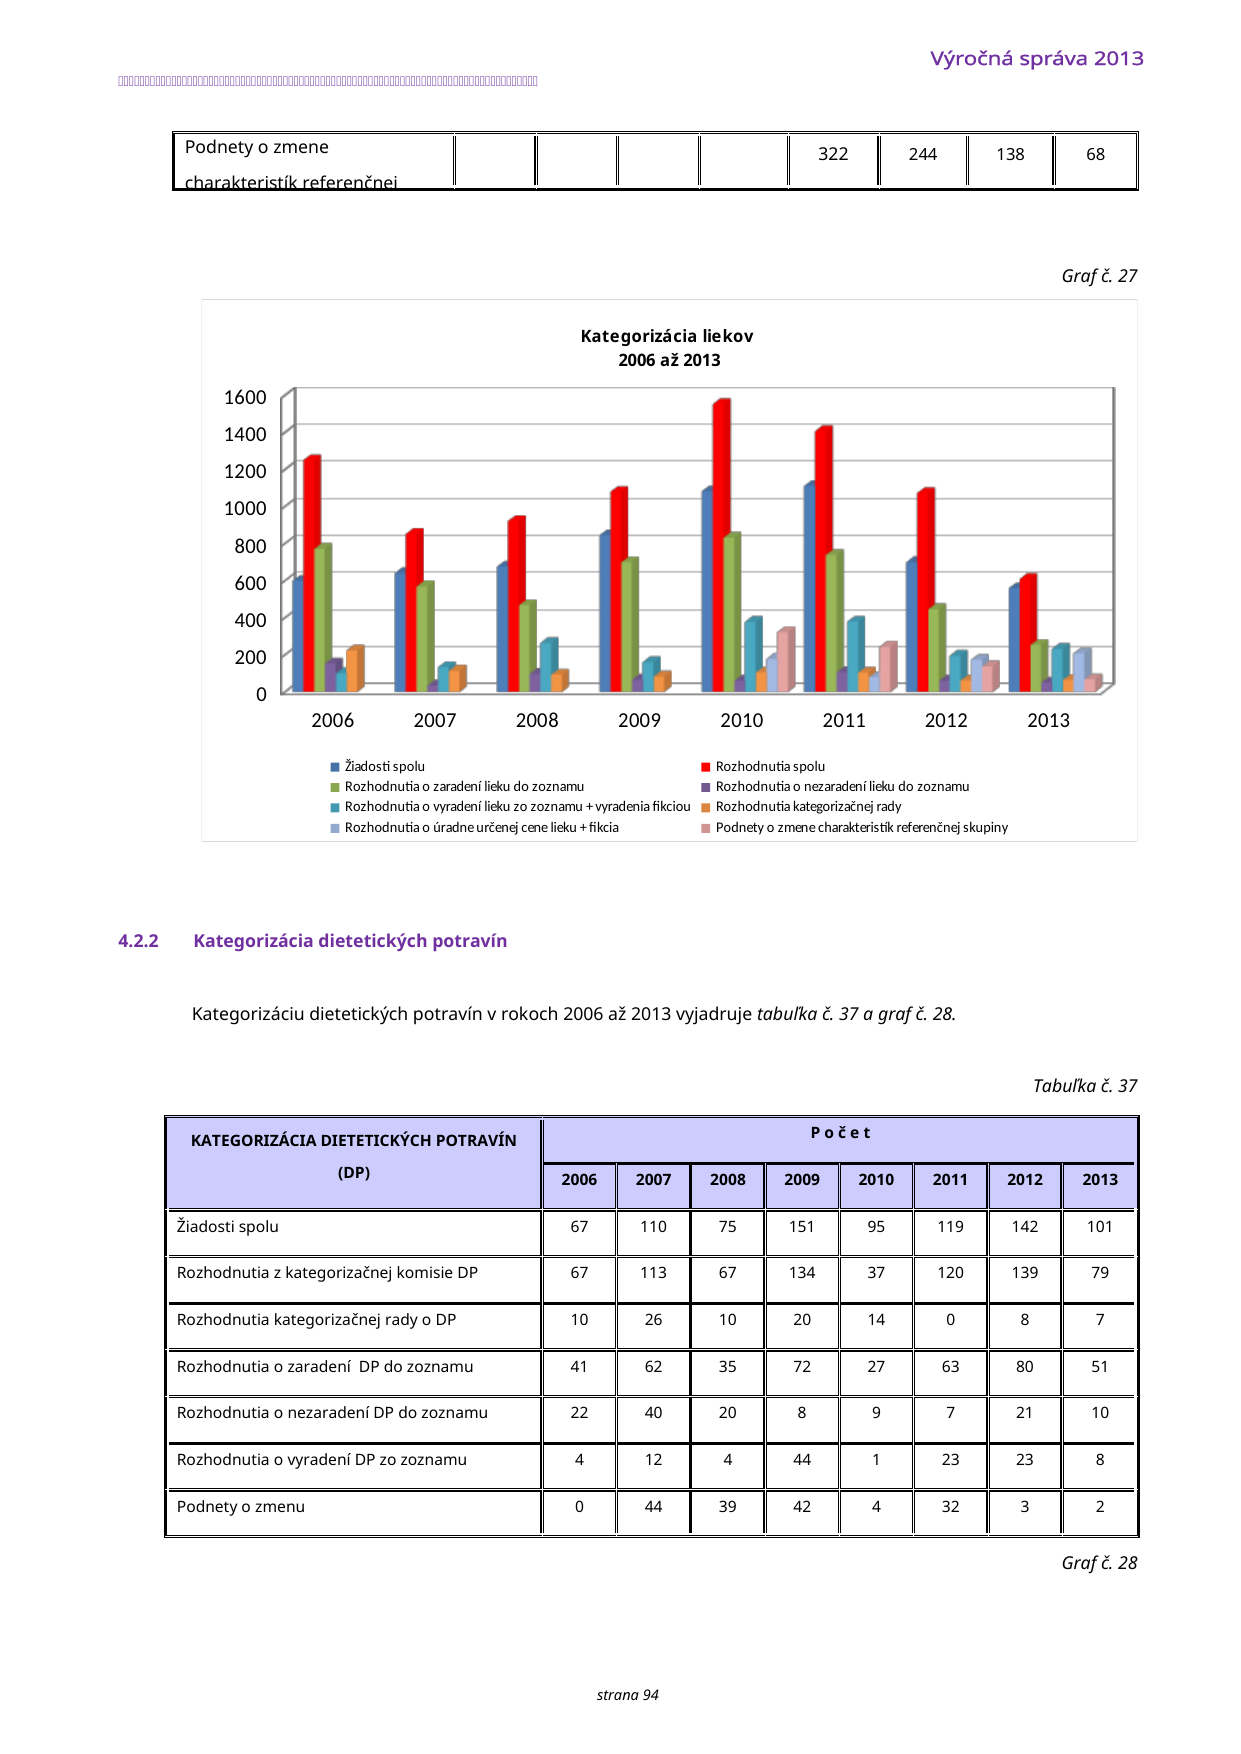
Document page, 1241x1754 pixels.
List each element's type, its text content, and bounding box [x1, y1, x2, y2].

text Tabuľka č. 37 [118, 1073, 1137, 1098]
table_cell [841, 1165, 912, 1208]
text Graf č. 27 [118, 263, 1137, 287]
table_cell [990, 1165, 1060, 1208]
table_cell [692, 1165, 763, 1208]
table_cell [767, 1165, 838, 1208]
text Graf č. 28 [118, 1182, 1137, 1574]
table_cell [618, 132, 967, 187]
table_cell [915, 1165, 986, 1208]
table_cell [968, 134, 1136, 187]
text 4.2.2 Kategorizácia dietetických potravín [118, 928, 1137, 953]
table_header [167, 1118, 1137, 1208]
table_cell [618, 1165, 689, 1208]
text Kategorizáciu dietetických potravín v rokoch 2006 až 2013 vyjadruje tabuľka č. 37 a graf č. 28. [192, 1001, 1137, 1025]
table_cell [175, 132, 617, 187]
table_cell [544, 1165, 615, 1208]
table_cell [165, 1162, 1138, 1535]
